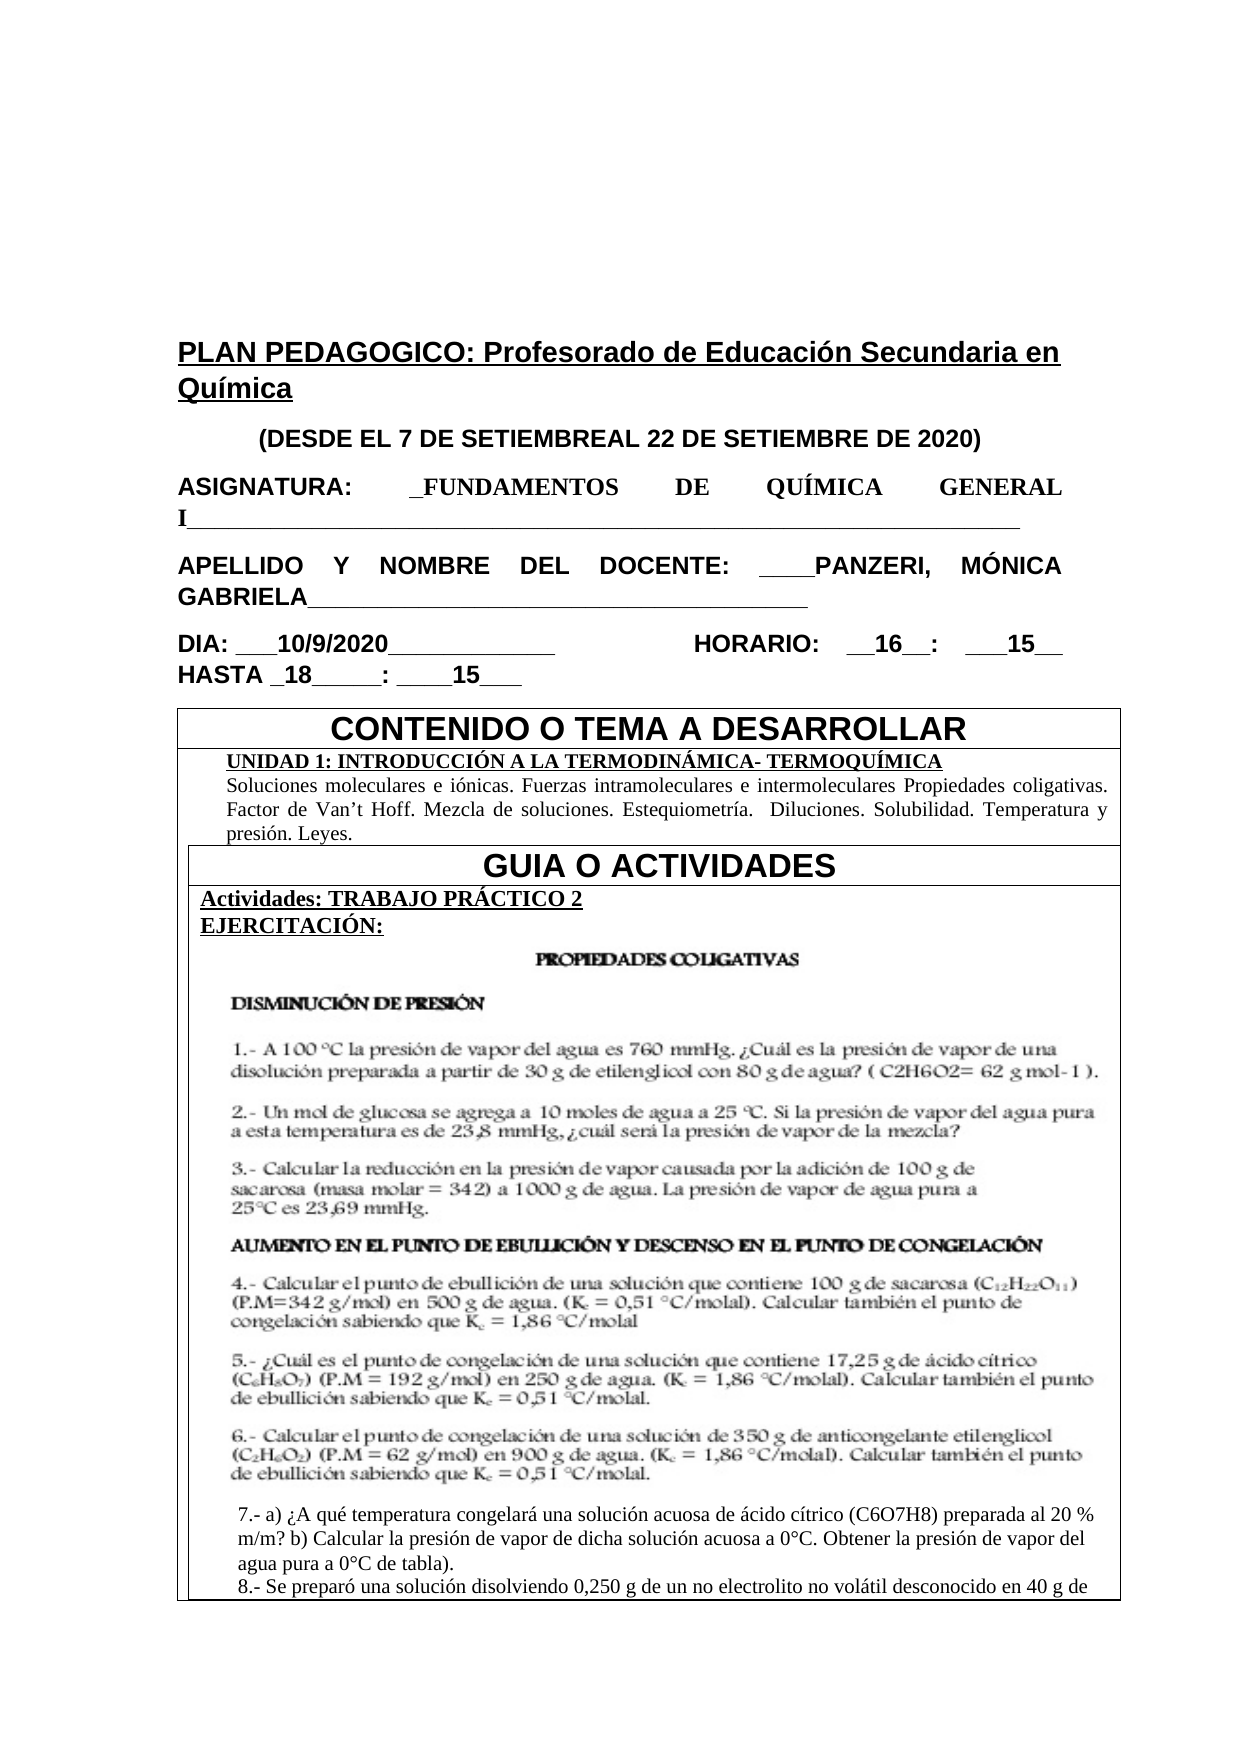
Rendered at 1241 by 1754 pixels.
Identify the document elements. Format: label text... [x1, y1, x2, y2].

text PLAN PEDAGOGICO: Profesorado de Educación Secundaria en Química [177, 335, 1063, 405]
picture [200, 938, 1119, 1503]
text (DESDE EL 7 DE SETIEMBREAL 22 DE SETIEMBRE DE 2020) [177, 424, 1063, 453]
text ASIGNATURA: _FUNDAMENTOS DE QUÍMICA GENERAL I____________________________________________________________ [177, 472, 1063, 532]
table_header CONTENIDO O TEMA A DESARROLLAR [178, 709, 1120, 748]
text DIA: ___10/9/2020____________ HORARIO: __16__: ___15__ HASTA _18_____: ____15___ [177, 629, 1063, 689]
text APELLIDO Y NOMBRE DEL DOCENTE: ____PANZERI, MÓNICA GABRIELA____________________________________ [177, 551, 1063, 611]
